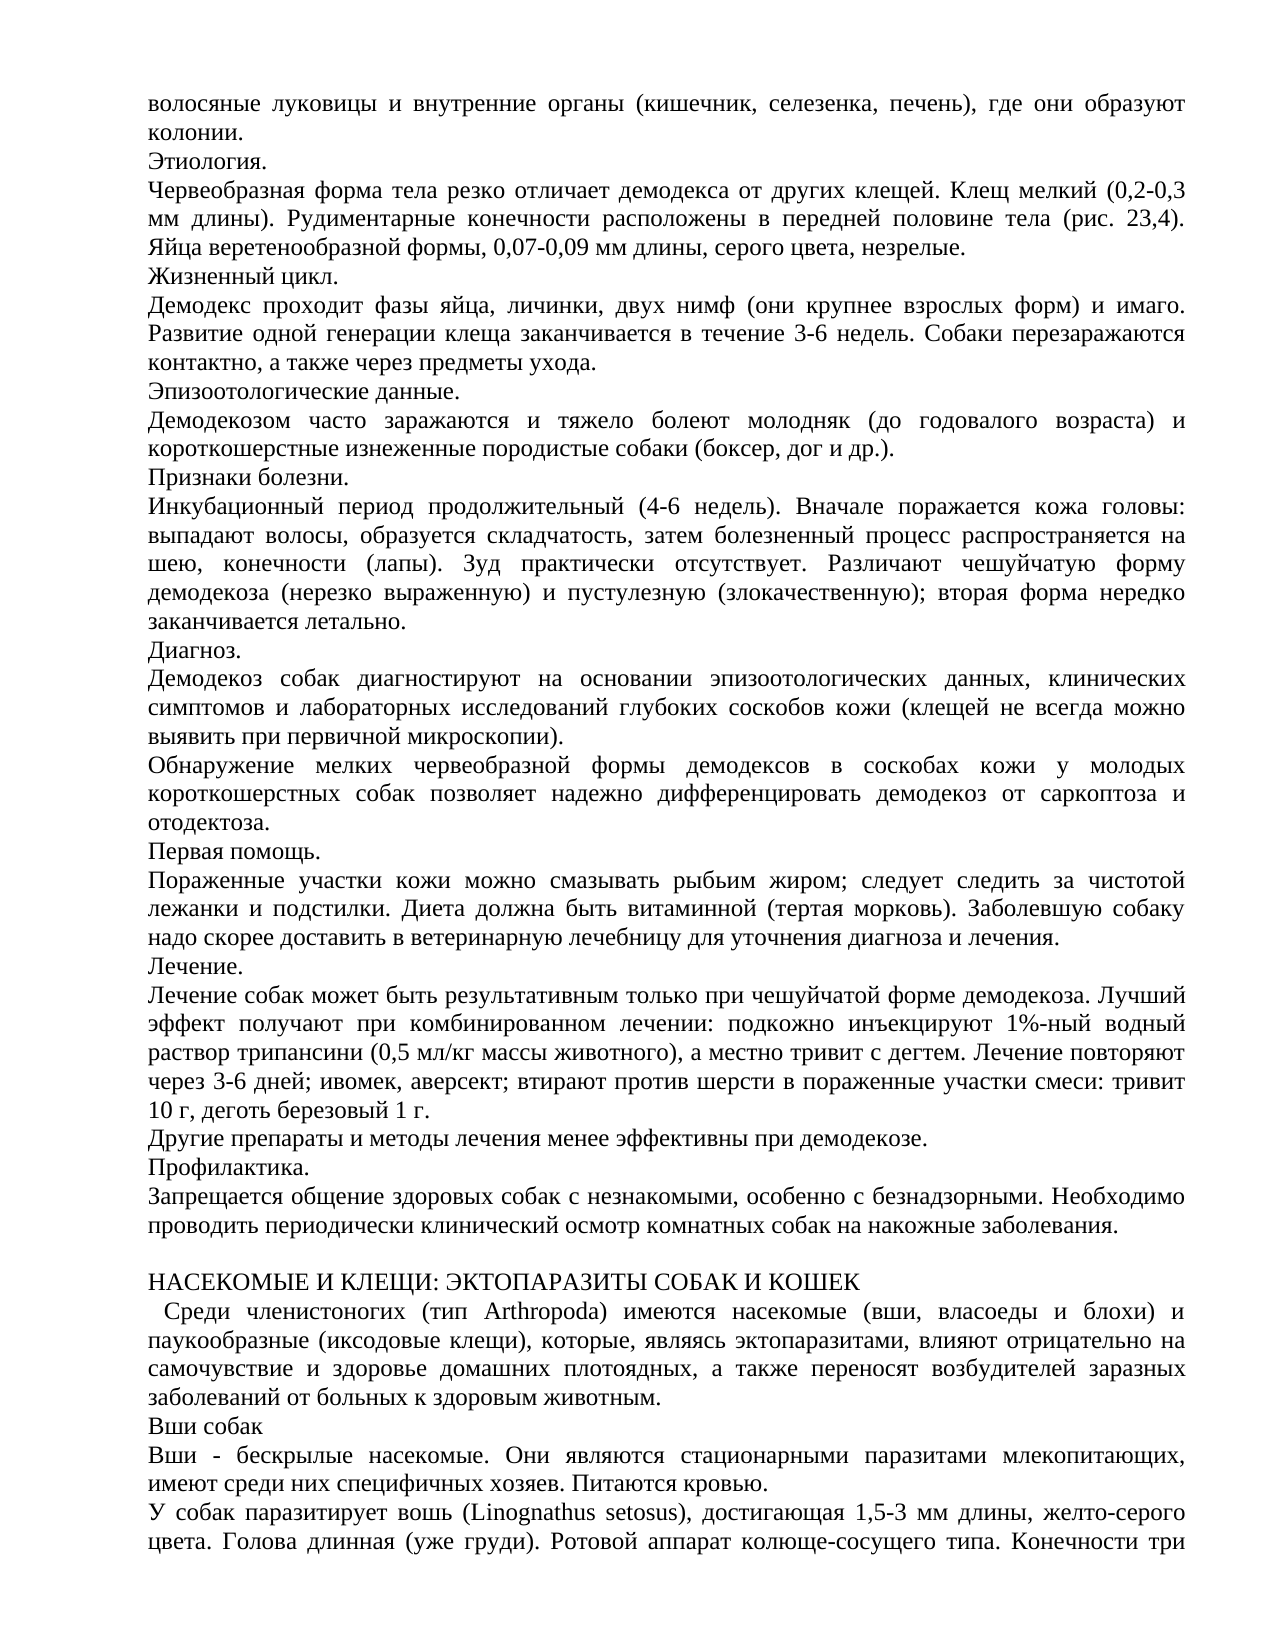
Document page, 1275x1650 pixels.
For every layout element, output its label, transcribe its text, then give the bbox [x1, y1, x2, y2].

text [148, 88, 1186, 146]
text НАСЕКОМЫЕ И КЛЕЩИ: ЭКТОПАРАЗИТЫ СОБАК И КОШЕК [148, 1267, 1186, 1296]
text Обнаружение мелких червеобразной формы демодексов в соскобах кожи у молодых короткошерстных собак позволяет надежно дифференцировать демодекоз от саркоптоза и отодектоза. [148, 750, 1186, 836]
text Лечение собак может быть результативным только при чешуйчатой форме демодекоза. Лучший эффект получают при комбинированном лечении: подкожно инъекцируют 1%-ный водный раствор трипансини (0,5 мл/кг массы животного), а местно тривит с дегтем. Лечение повторяют через 3-6 дней; ивомек, аверсект; втирают против шерсти в пораженные участки смеси: тривит 10 г, деготь березовый 1 г. [148, 980, 1186, 1123]
text Диагноз. [148, 635, 1186, 663]
text Запрещается общение здоровых собак с незнакомыми, особенно с безнадзорными. Необходимо проводить периодически клинический осмотр комнатных собак на накожные заболевания. [148, 1181, 1186, 1238]
text Демодекоз собак диагностируют на основании эпизоотологических данных, клинических симптомов и лабораторных исследований глубоких соскобов кожи (клещей не всегда можно выявить при первичной микроскопии). [148, 663, 1186, 750]
text Первая помощь. [148, 836, 1186, 865]
text Другие препараты и методы лечения менее эффективны при демодекозе. [148, 1123, 1186, 1152]
text Вши - бескрылые насекомые. Они являются стационарными паразитами млекопитающих, имеют среди них специфичных хозяев. Питаются кровью. [148, 1440, 1186, 1497]
text Признаки болезни. [148, 462, 1186, 491]
text Демодекс проходит фазы яйца, личинки, двух нимф (они крупнее взрослых форм) и имаго. Развитие одной генерации клеща заканчивается в течение 3-6 недель. Собаки перезаражаются контактно, а также через предметы ухода. [148, 290, 1186, 376]
text Вши собак [148, 1411, 1186, 1440]
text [148, 1497, 1186, 1555]
text Червеобразная форма тела резко отличает демодекса от других клещей. Клещ мелкий (0,2-0,3 мм длины). Рудиментарные конечности расположены в передней половине тела (рис. 23,4). Яйца веретенообразной формы, 0,07-0,09 мм длины, серого цвета, незрелые. [148, 175, 1186, 261]
text Среди членистоногих (тип Arthropoda) имеются насекомые (вши, власоеды и блохи) и паукообразные (иксодовые клещи), которые, являясь эктопаразитами, влияют отрицательно на самочувствие и здоровье домашних плотоядных, а также переносят возбудителей заразных заболеваний от больных к здоровым животным. [148, 1296, 1186, 1411]
text Этиология. [148, 146, 1186, 175]
text Жизненный цикл. [148, 261, 1186, 290]
text Демодекозом часто заражаются и тяжело болеют молодняк (до годовалого возраста) и короткошерстные изнеженные породистые собаки (боксер, дог и др.). [148, 405, 1186, 462]
text Профилактика. [148, 1152, 1186, 1181]
text Эпизоотологические данные. [148, 376, 1186, 405]
text Лечение. [148, 951, 1186, 980]
text Инкубационный период продолжительный (4-6 недель). Вначале поражается кожа головы: выпадают волосы, образуется складчатость, затем болезненный процесс распространяется на шею, конечности (лапы). Зуд практически отсутствует. Различают чешуйчатую форму демодекоза (нерезко выраженную) и пустулезную (злокачественную); вторая форма нередко заканчивается летально. [148, 491, 1186, 635]
text Пораженные участки кожи можно смазывать рыбьим жиром; следует следить за чистотой лежанки и подстилки. Диета должна быть витаминной (тертая морковь). Заболевшую собаку надо скорее доставить в ветеринарную лечебницу для уточнения диагноза и лечения. [148, 865, 1186, 951]
